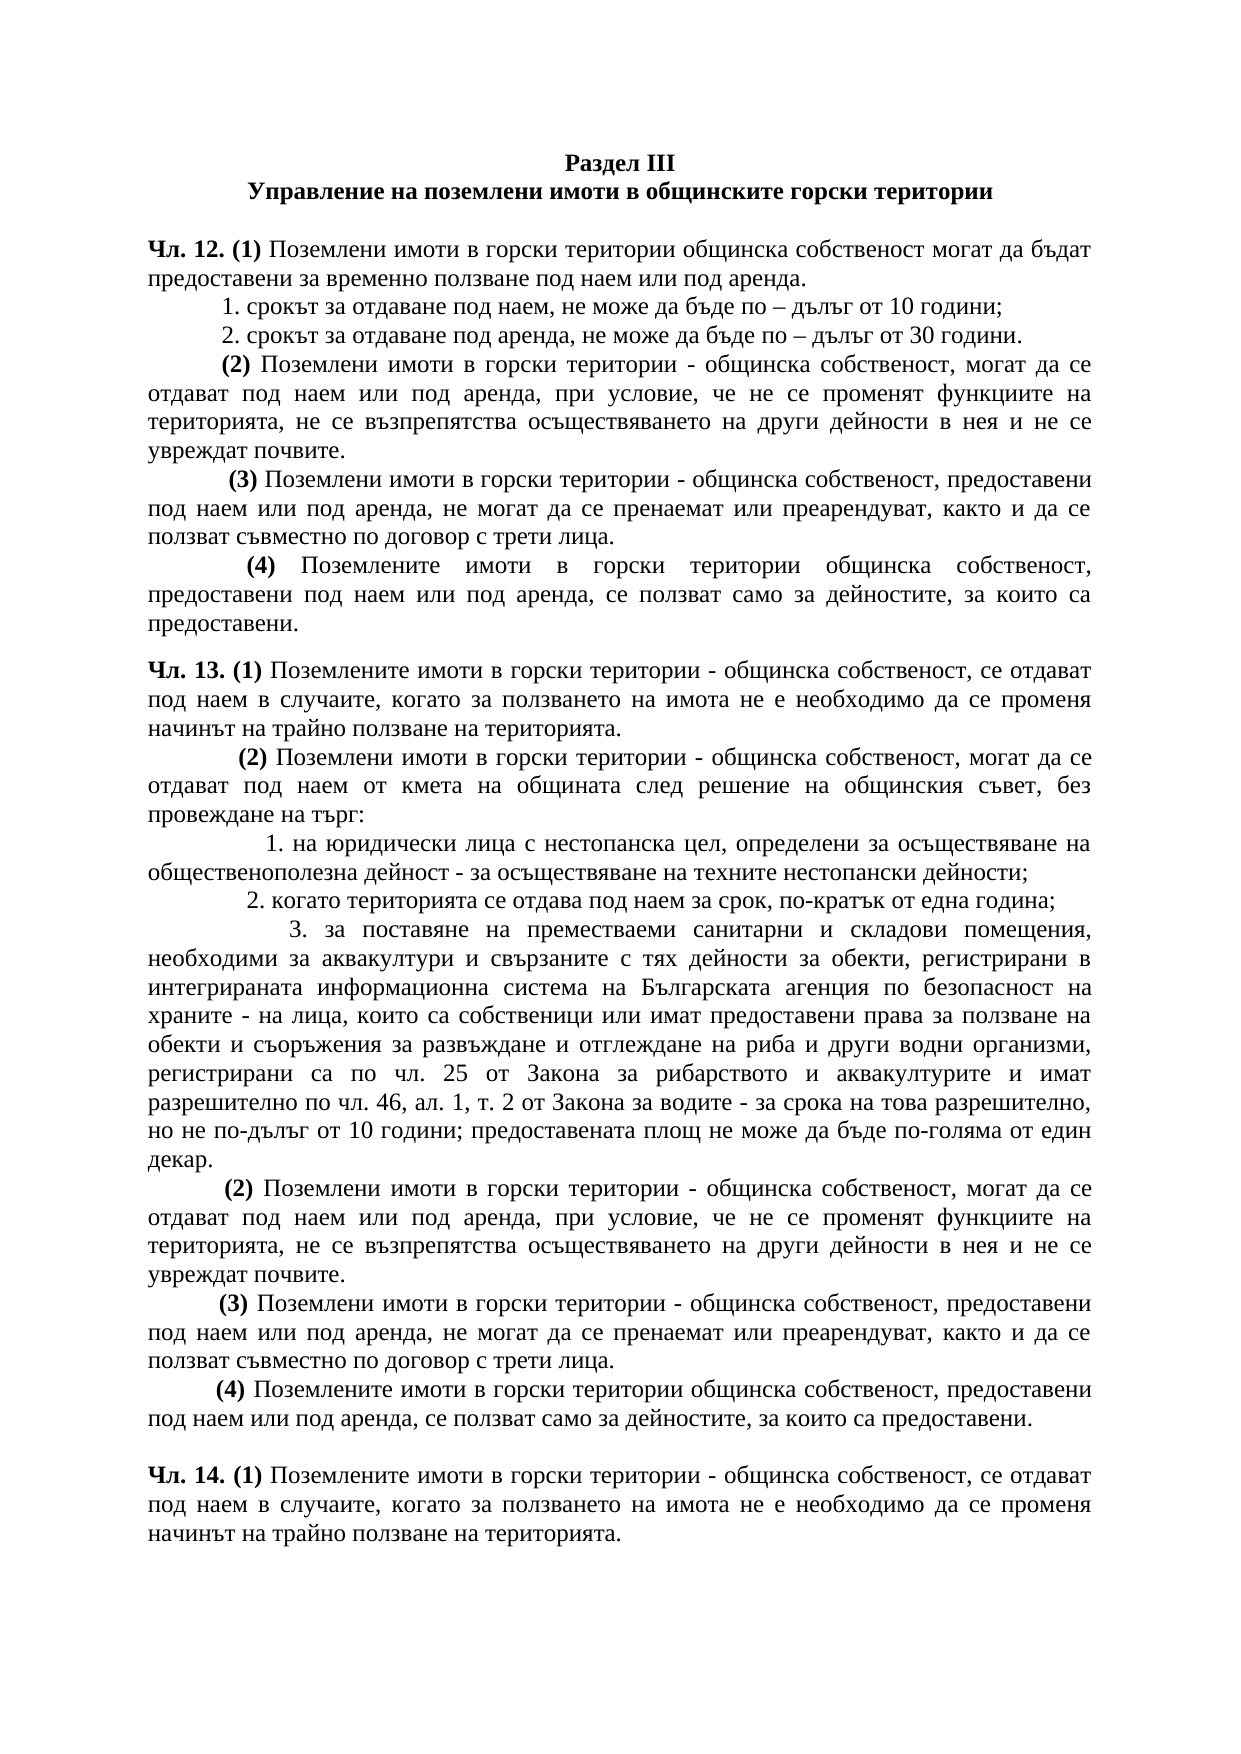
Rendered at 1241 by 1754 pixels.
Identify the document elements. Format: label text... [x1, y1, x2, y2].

text 2. срокът за отдаване под аренда, не може да бъде по – дълъг от 30 години. [148, 320, 1093, 349]
text 3. за поставяне на преместваеми санитарни и складови помещения, необходими за аквакултури и свързаните с тях дейности за обекти, регистрирани в интегрираната информационна система на Българската агенция по безопасност на храните - на лица, които са собственици или имат предоставени права за ползване на обекти и съоръжения за развъждане и отглеждане на риба и други водни организми, регистрирани са по чл. 25 от Закона за рибарството и аквакултурите и имат разрешително по чл. 46, ал. 1, т. 2 от Закона за водите - за срока на това разрешително, но не по-дълъг от 10 години; предоставената площ не може да бъде по-голяма от един декар. [148, 914, 1093, 1173]
text (3) Поземлени имоти в горски територии - общинска собственост, предоставени под наем или под аренда, не могат да се пренаемат или преарендуват, както и да се ползват съвместно по договор с трети лица. [148, 464, 1093, 550]
text 2. когато територията се отдава под наем за срок, по-кратък от една година; [148, 886, 1093, 914]
text (4) Поземлените имоти в горски територии общинска собственост, предоставени под наем или под аренда, се ползват само за дейностите, за които са предоставени. [148, 1374, 1093, 1432]
text (2) Поземлени имоти в горски територии - общинска собственост, могат да се отдават под наем или под аренда, при условие, че не се променят функциите на територията, не се възпрепятства осъществяването на други дейности в нея и не се увреждат почвите. [148, 349, 1093, 464]
text (4) Поземлените имоти в горски територии общинска собственост, предоставени под наем или под аренда, се ползват само за дейностите, за които са предоставени. [148, 550, 1093, 636]
text Чл. 14. (1) Поземлените имоти в горски територии - общинска собственост, се отдават под наем в случаите, когато за ползването на имота не е необходимо да се променя начинът на трайно ползване на територията. [148, 1461, 1093, 1547]
text (3) Поземлени имоти в горски територии - общинска собственост, предоставени под наем или под аренда, не могат да се пренаемат или преарендуват, както и да се ползват съвместно по договор с трети лица. [148, 1288, 1093, 1374]
text 1. срокът за отдаване под наем, не може да бъде по – дълъг от 10 години; [148, 291, 1093, 320]
text (2) Поземлени имоти в горски територии - общинска собственост, могат да се отдават под наем или под аренда, при условие, че не се променят функциите на територията, не се възпрепятства осъществяването на други дейности в нея и не се увреждат почвите. [148, 1173, 1093, 1288]
text Раздел III [148, 148, 1093, 176]
text Управление на поземлени имоти в общинските горски територии [148, 176, 1093, 205]
text (2) Поземлени имоти в горски територии - общинска собственост, могат да се отдават под наем от кмета на общината след решение на общинския съвет, без провеждане на търг: [148, 742, 1093, 828]
text Чл. 13. (1) Поземлените имоти в горски територии - общинска собственост, се отдават под наем в случаите, когато за ползването на имота не е необходимо да се променя начинът на трайно ползване на територията. [148, 656, 1093, 742]
text Чл. 12. (1) Поземлени имоти в горски територии общинска собственост могат да бъдат предоставени за временно ползване под наем или под аренда. [148, 234, 1093, 291]
text 1. на юридически лица с нестопанска цел, определени за осъществяване на общественополезна дейност - за осъществяване на техните нестопански дейности; [148, 828, 1093, 886]
